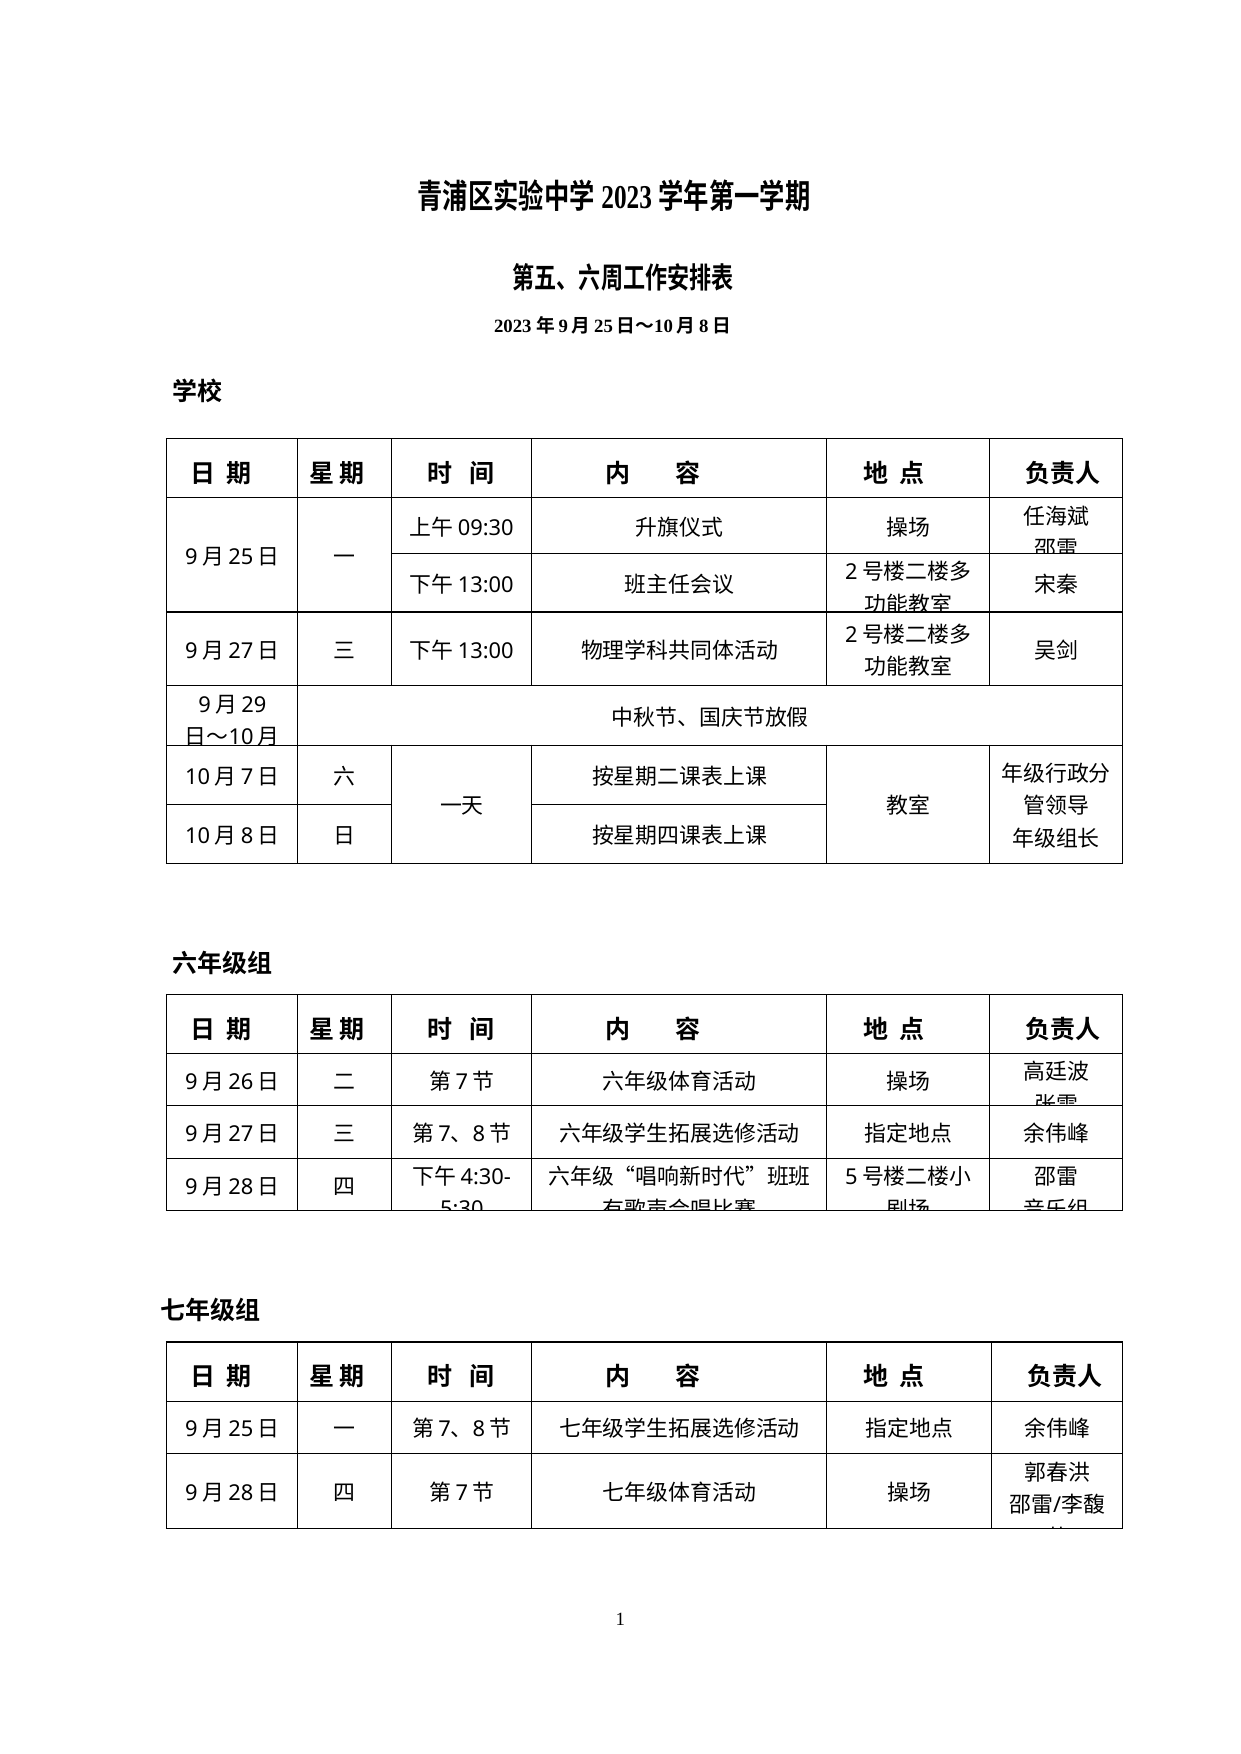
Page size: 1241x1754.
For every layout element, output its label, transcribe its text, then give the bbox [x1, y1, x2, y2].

table_cell 升旗仪式 [532, 498, 826, 553]
table_cell 余伟峰 [992, 1402, 1122, 1453]
text 学校 [148, 357, 1092, 422]
table_cell 10月8日 [167, 805, 297, 863]
table_header 内 容 [532, 439, 826, 497]
table_cell 二 [298, 1054, 391, 1105]
table_header 负责人 [990, 439, 1122, 497]
table_cell 吴剑 [990, 613, 1122, 685]
table_cell 邵雷 音乐组 [990, 1159, 1122, 1210]
table_cell 下午4:30-5:30 [392, 1159, 531, 1210]
table_header 内 容 [532, 995, 826, 1053]
table_cell 第7节 [392, 1454, 531, 1528]
table_cell 下午13:00 [392, 613, 531, 685]
table_cell 指定地点 [827, 1402, 991, 1453]
table_cell 上午09:30 [392, 498, 531, 553]
table_header 星 期 [298, 995, 391, 1053]
table_cell 9月25日 [167, 498, 297, 611]
table_cell 第7节 [392, 1054, 531, 1105]
table_header 负责人 [990, 995, 1122, 1053]
table_cell 5号楼二楼小剧场 [827, 1159, 989, 1210]
table_cell 9月26日 [167, 1054, 297, 1105]
table_cell 任海斌 邵雷 [990, 498, 1122, 553]
table_header 日 期 [167, 1343, 297, 1401]
table_cell 六年级“唱响新时代”班班有歌声合唱比赛 [532, 1159, 826, 1210]
table_cell 中秋节、国庆节放假 [298, 686, 1122, 744]
table_header 地 点 [827, 995, 989, 1053]
table_header 内 容 [532, 1343, 826, 1401]
text 2023年9月25日～10月8日 [148, 308, 1092, 341]
table_cell 教室 [827, 746, 989, 863]
table_cell 第7、8节 [392, 1402, 531, 1453]
table_cell 一天 [392, 746, 531, 863]
table_header 日 期 [167, 995, 297, 1053]
table_cell 郭春洪 邵雷/李馥荃 [992, 1454, 1122, 1528]
table_cell 9月28日 [167, 1454, 297, 1528]
table_header 星 期 [298, 1343, 391, 1401]
table_cell 四 [298, 1159, 391, 1210]
table_cell 按星期四课表上课 [532, 805, 826, 863]
table_cell 余伟峰 [990, 1106, 1122, 1158]
table_cell 2号楼二楼多功能教室 [827, 613, 989, 685]
table_header 地 点 [827, 1343, 991, 1401]
table_header 时 间 [392, 439, 531, 497]
table_cell 9月25日 [167, 1402, 297, 1453]
table_cell 下午13:00 [392, 554, 531, 611]
table_cell 2号楼二楼多功能教室 [827, 554, 989, 611]
table_cell 10月7日 [167, 746, 297, 804]
table_header 负责人 [992, 1343, 1122, 1401]
table_cell 年级行政分管领导 年级组长 [990, 746, 1122, 863]
table_cell 六 [298, 746, 391, 804]
table_cell 高廷波 张雪 [990, 1054, 1122, 1105]
text 七年级组 [148, 1276, 1092, 1341]
table_cell 9月28日 [167, 1159, 297, 1210]
table_cell 七年级体育活动 [532, 1454, 826, 1528]
table_header 时 间 [392, 1343, 531, 1401]
table_cell 9月27日 [167, 613, 297, 685]
table_cell 三 [298, 613, 391, 685]
table_header 地 点 [827, 439, 989, 497]
table_cell 七年级学生拓展选修活动 [532, 1402, 826, 1453]
table_cell 第7、8节 [392, 1106, 531, 1158]
table_cell 六年级学生拓展选修活动 [532, 1106, 826, 1158]
table_cell 六年级体育活动 [532, 1054, 826, 1105]
table_cell 四 [298, 1454, 391, 1528]
table_cell 操场 [827, 498, 989, 553]
table_cell 物理学科共同体活动 [532, 613, 826, 685]
text 第五、六周工作安排表 [148, 243, 1092, 308]
table_cell 操场 [827, 1454, 991, 1528]
table_header 日 期 [167, 439, 297, 497]
table_cell 一 [298, 498, 391, 611]
text 青浦区实验中学2023学年第一学期 [148, 162, 1092, 227]
table_cell 三 [298, 1106, 391, 1158]
table_cell 按星期二课表上课 [532, 746, 826, 804]
table_cell 指定地点 [827, 1106, 989, 1158]
table_cell 一 [298, 1402, 391, 1453]
table_cell 班主任会议 [532, 554, 826, 611]
text 六年级组 [148, 929, 1092, 994]
table_cell 日 [298, 805, 391, 863]
table_header 星 期 [298, 439, 391, 497]
table_cell 操场 [827, 1054, 989, 1105]
table_header 时 间 [392, 995, 531, 1053]
table_cell 9月27日 [167, 1106, 297, 1158]
table_cell 宋秦 [990, 554, 1122, 611]
table_cell 9月29日～10月6日 [167, 686, 297, 744]
